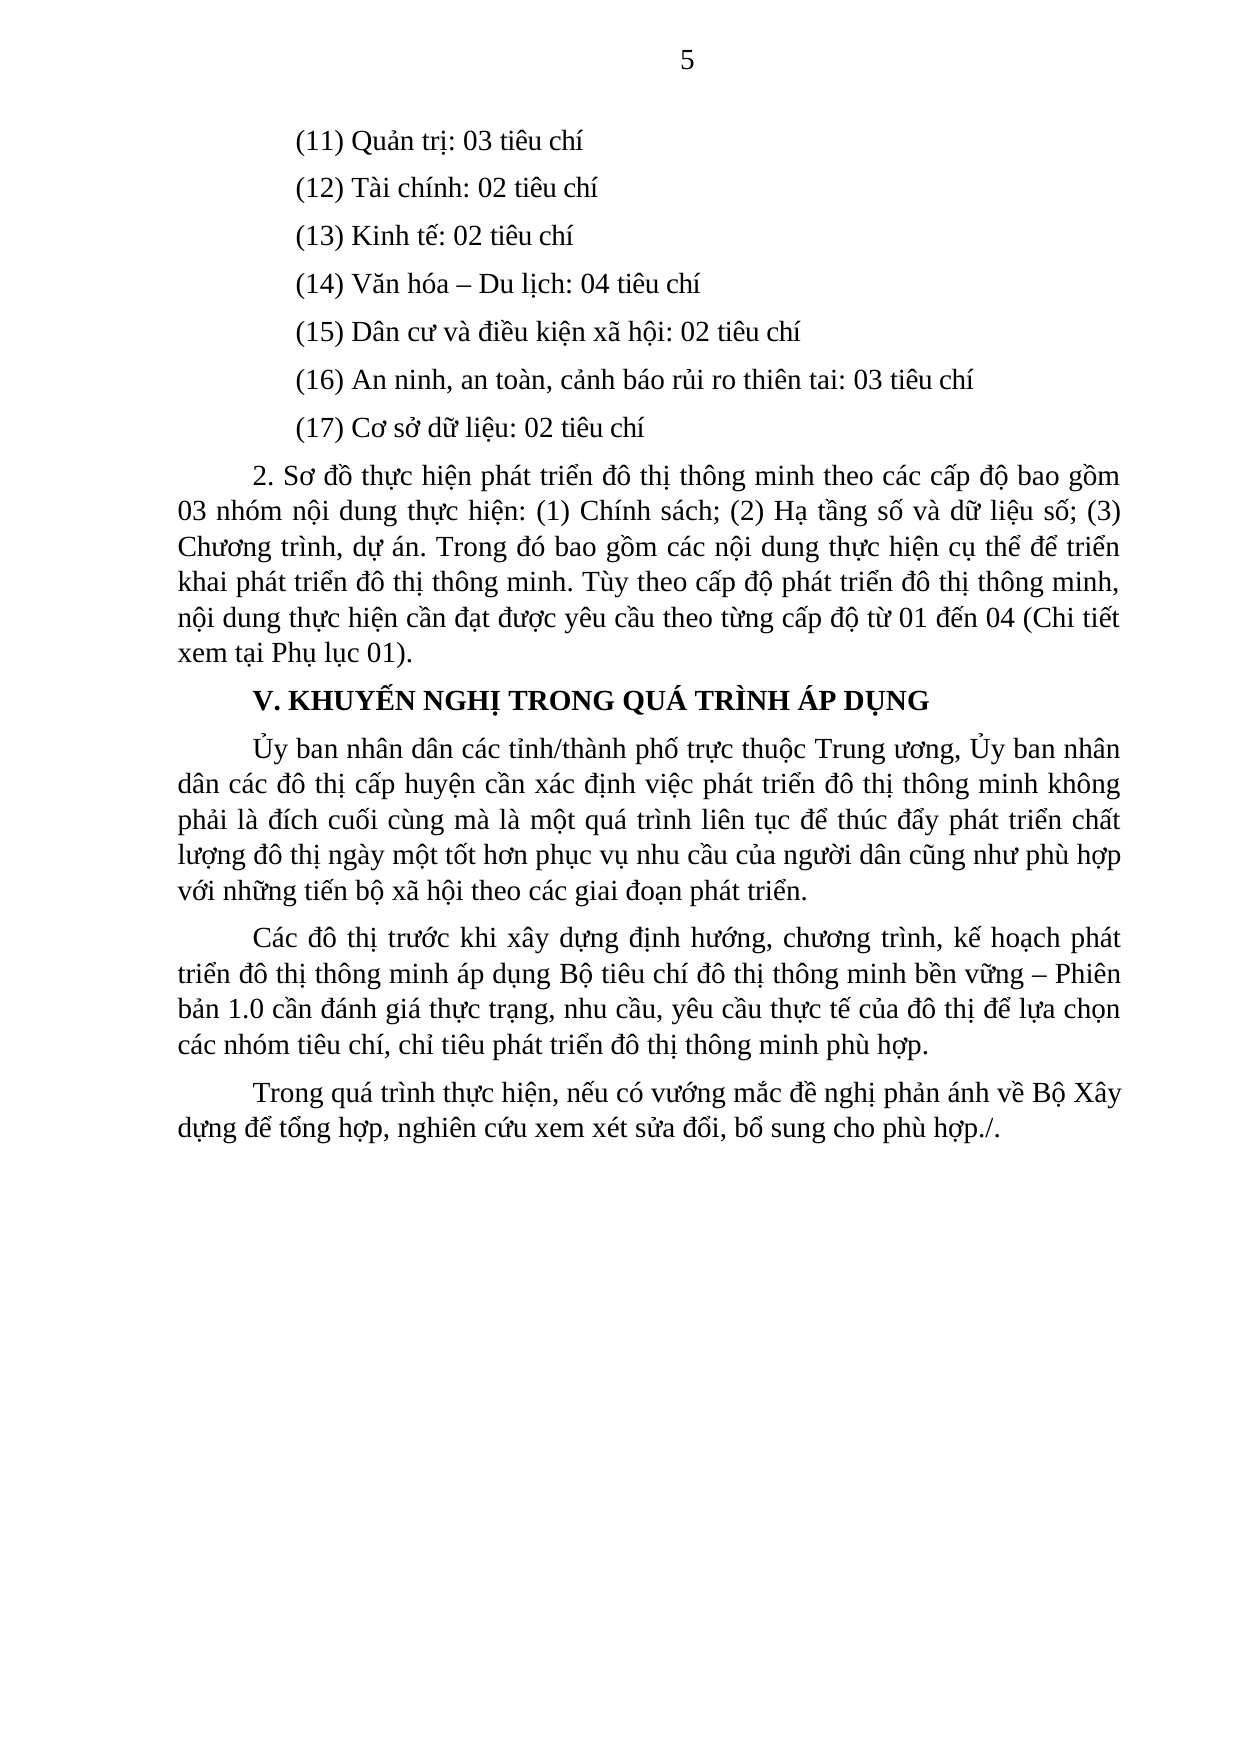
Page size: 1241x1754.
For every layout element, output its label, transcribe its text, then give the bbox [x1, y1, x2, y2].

text V. KHUYẾN NGHỊ TRONG QUÁ TRÌNH ÁP DỤNG [177, 682, 1122, 717]
text 2. Sơ đồ thực hiện phát triển đô thị thông minh theo các cấp độ bao gồm 03 nhóm nội dung thực hiện: (1) Chính sách; (2) Hạ tầng số và dữ liệu số; (3) Chương trình, dự án. Trong đó bao gồm các nội dung thực hiện cụ thể để triển khai phát triển đô thị thông minh. Tùy theo cấp độ phát triển đô thị thông minh, nội dung thực hiện cần đạt được yêu cầu theo từng cấp độ từ 01 đến 04 (Chi tiết xem tại Phụ lục 01). [177, 457, 1122, 669]
text (11) Quản trị: 03 tiêu chí [177, 122, 1122, 157]
text (13) Kinh tế: 02 tiêu chí [177, 217, 1122, 253]
text (17) Cơ sở dữ liệu: 02 tiêu chí [177, 409, 1122, 444]
text (15) Dân cư và điều kiện xã hội: 02 tiêu chí [177, 313, 1122, 349]
text Trong quá trình thực hiện, nếu có vướng mắc đề nghị phản ánh về Bộ Xây dựng để tổng hợp, nghiên cứu xem xét sửa đổi, bổ sung cho phù hợp./. [177, 1074, 1122, 1144]
text (14) Văn hóa – Du lịch: 04 tiêu chí [177, 265, 1122, 301]
text Ủy ban nhân dân các tỉnh/thành phố trực thuộc Trung ương, Ủy ban nhân dân các đô thị cấp huyện cần xác định việc phát triển đô thị thông minh không phải là đích cuối cùng mà là một quá trình liên tục để thúc đẩy phát triển chất lượng đô thị ngày một tốt hơn phục vụ nhu cầu của người dân cũng như phù hợp với những tiến bộ xã hội theo các giai đoạn phát triển. [177, 730, 1122, 907]
text (16) An ninh, an toàn, cảnh báo rủi ro thiên tai: 03 tiêu chí [177, 361, 1122, 397]
text (12) Tài chính: 02 tiêu chí [177, 169, 1122, 205]
text Các đô thị trước khi xây dựng định hướng, chương trình, kế hoạch phát triển đô thị thông minh áp dụng Bộ tiêu chí đô thị thông minh bền vững – Phiên bản 1.0 cần đánh giá thực trạng, nhu cầu, yêu cầu thực tế của đô thị để lựa chọn các nhóm tiêu chí, chỉ tiêu phát triển đô thị thông minh phù hợp. [177, 919, 1122, 1061]
